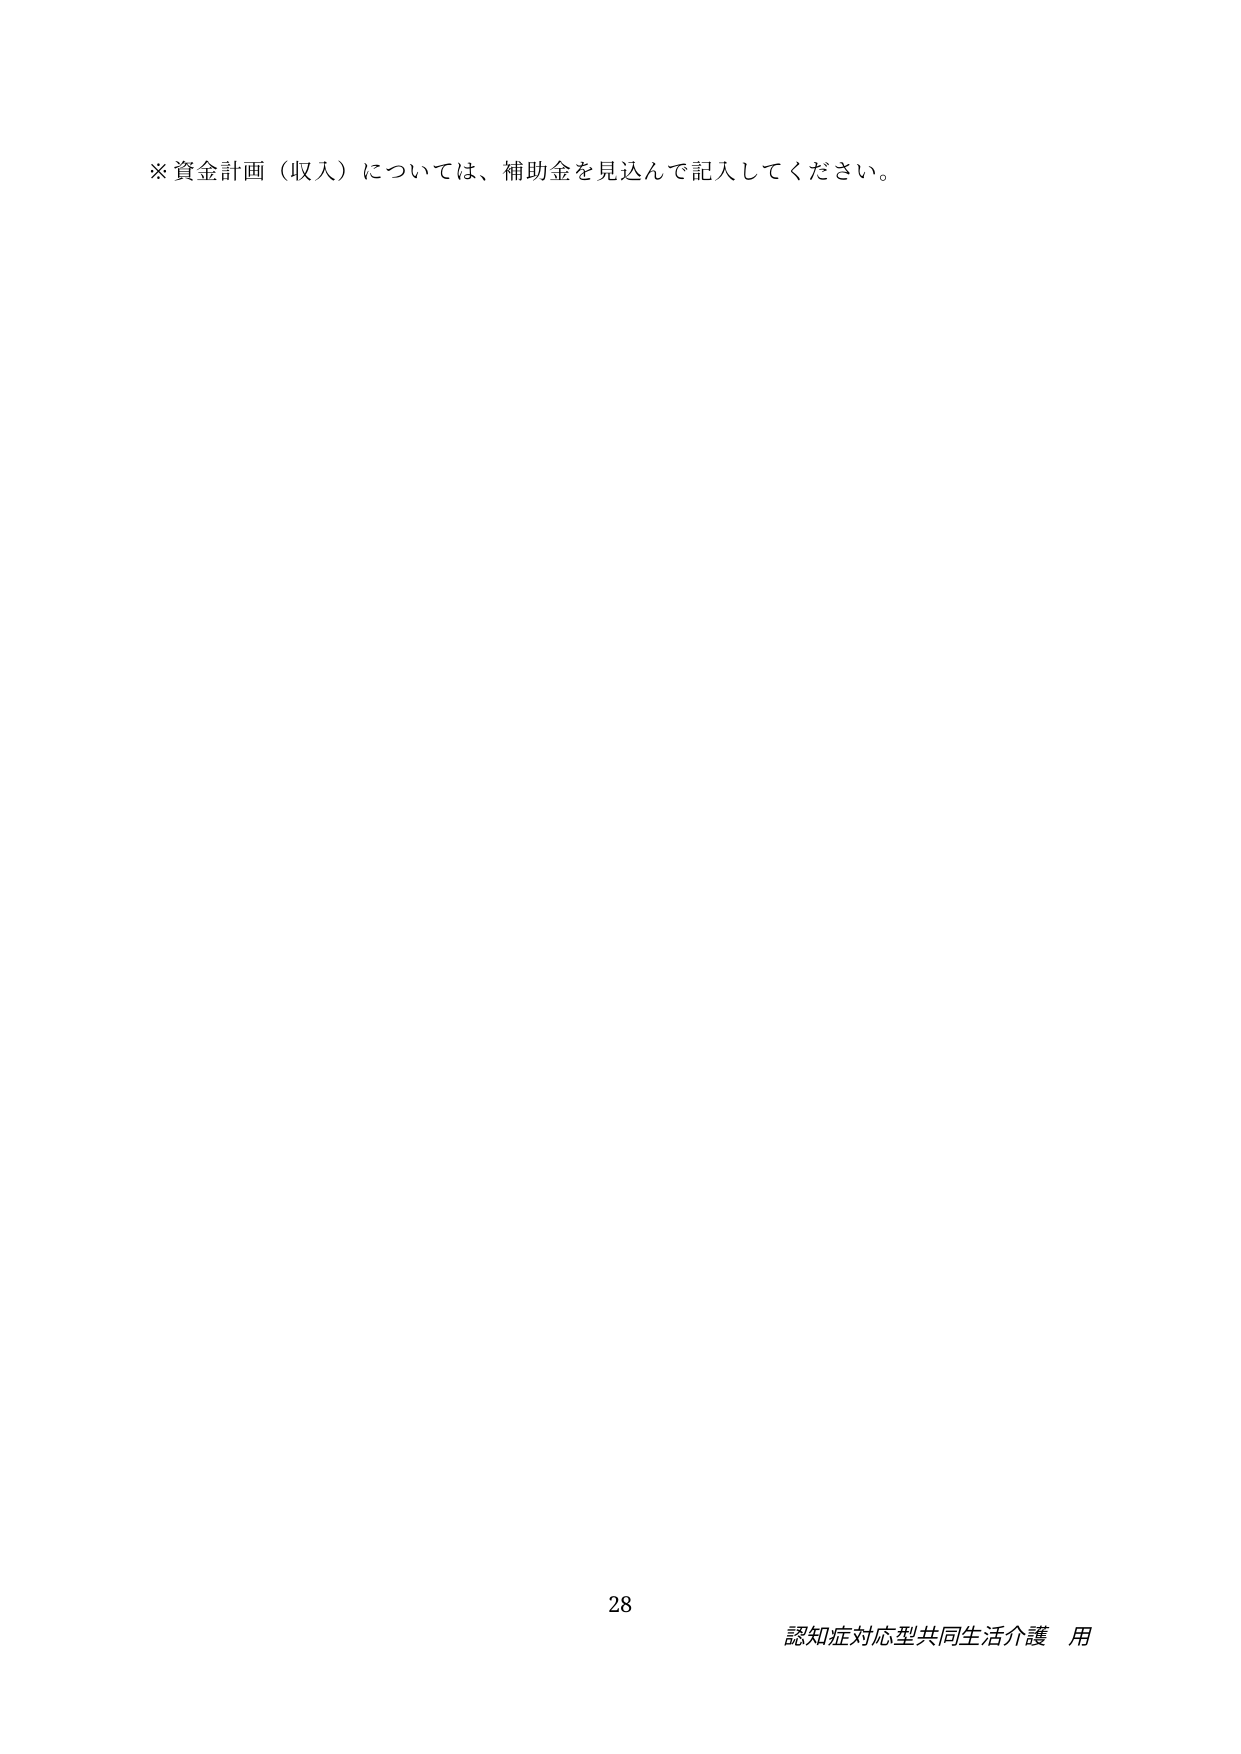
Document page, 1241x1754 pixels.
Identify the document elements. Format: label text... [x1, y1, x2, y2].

text ※資金計画（収入）については、補助金を見込んで記入してください。 [149, 152, 1091, 188]
